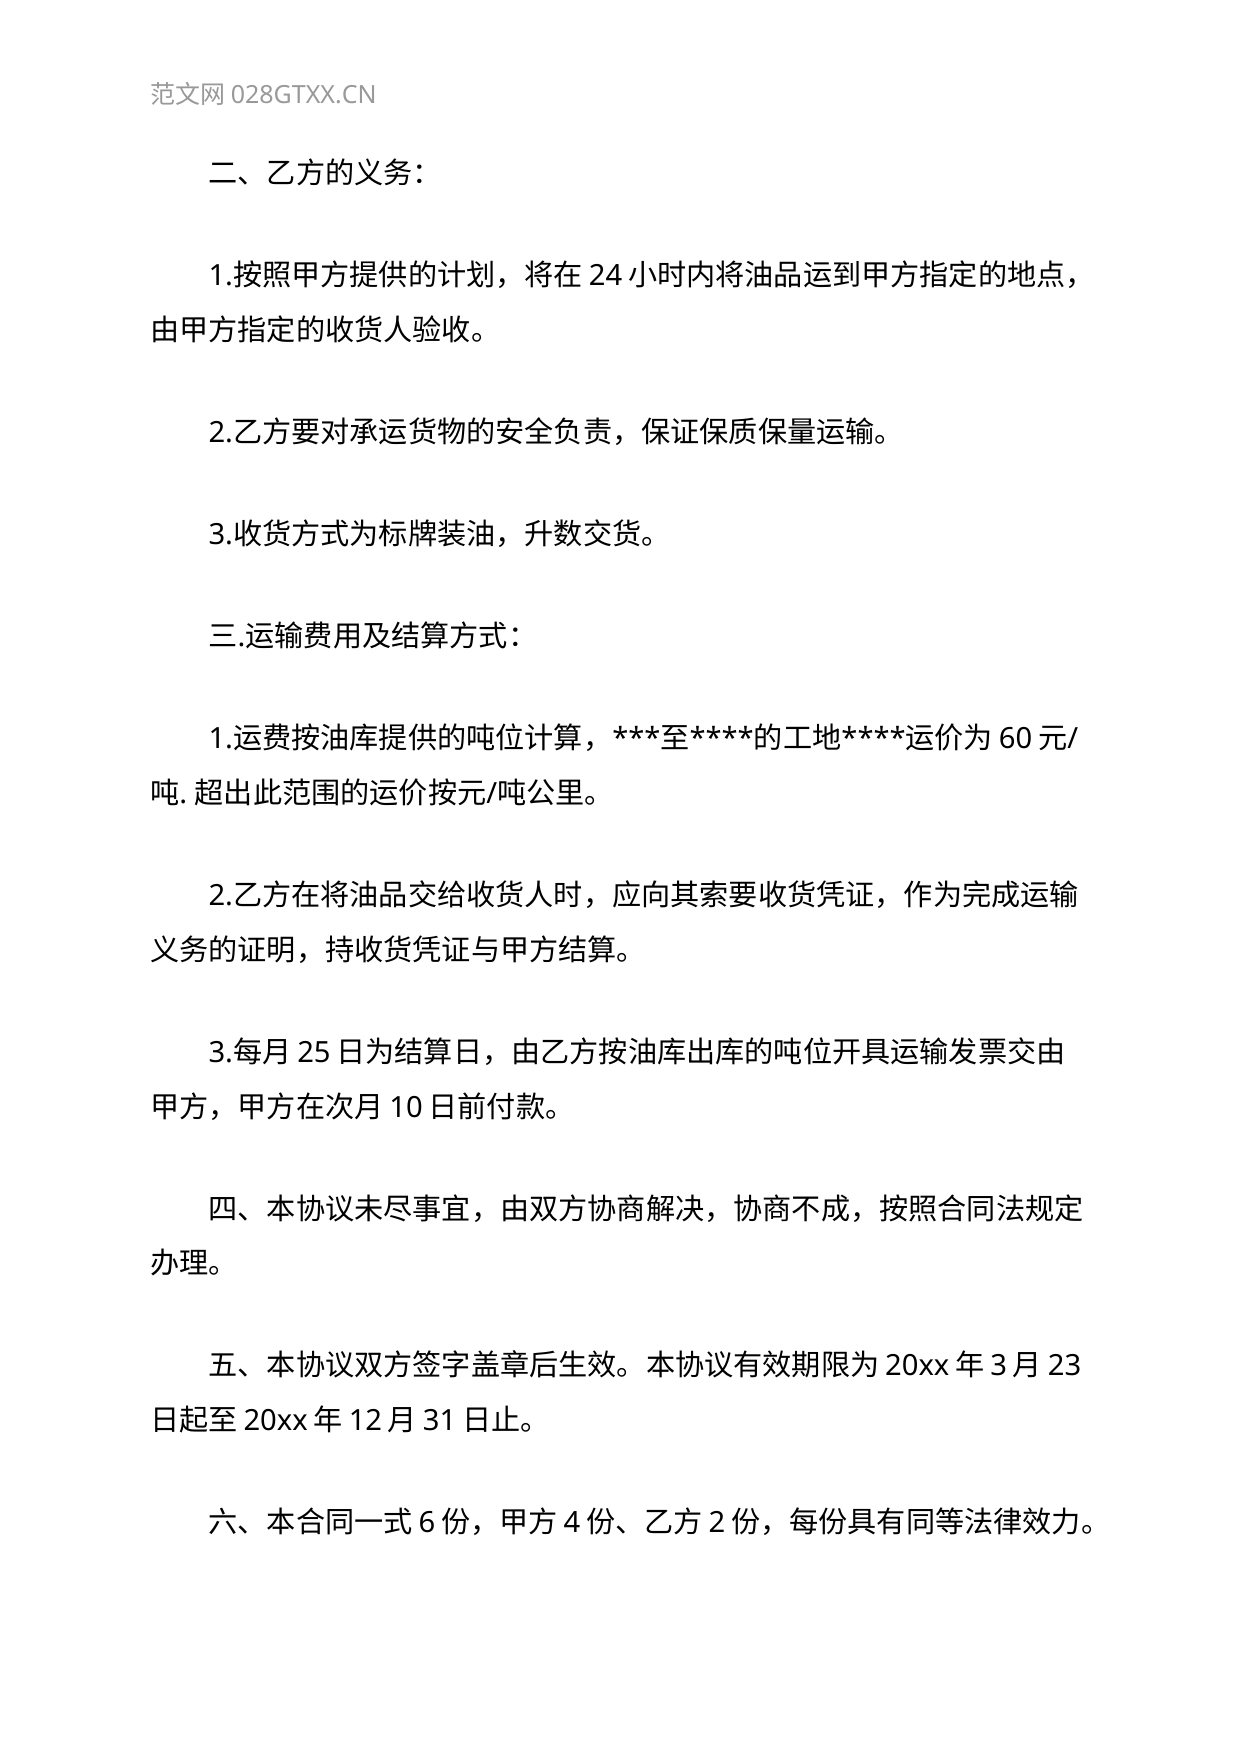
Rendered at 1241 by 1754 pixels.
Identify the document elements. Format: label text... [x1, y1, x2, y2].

text 2.乙方在将油品交给收货人时，应向其索要收货凭证，作为完成运输义务的证明，持收货凭证与甲方结算。 [150, 871, 1090, 969]
text 五、本协议双方签字盖章后生效。本协议有效期限为20xx年3月23日起至20xx年12月31日止。 [150, 1342, 1090, 1439]
text 1.按照甲方提供的计划，将在24小时内将油品运到甲方指定的地点，由甲方指定的收货人验收。 [150, 252, 1090, 349]
text 六、本合同一式6份，甲方4份、乙方2份，每份具有同等法律效力。 [150, 1499, 1090, 1541]
text 2.乙方要对承运货物的安全负责，保证保质保量运输。 [150, 408, 1090, 451]
text 1.运费按油库提供的吨位计算，***至****的工地****运价为60元/吨. 超出此范围的运价按元/吨公里。 [150, 714, 1090, 812]
text 3.每月25日为结算日，由乙方按油库出库的吨位开具运输发票交由甲方，甲方在次月10日前付款。 [150, 1028, 1090, 1126]
text 三.运输费用及结算方式： [150, 612, 1090, 655]
text 四、本协议未尽事宜，由双方协商解决，协商不成，按照合同法规定办理。 [150, 1185, 1090, 1282]
text 二、乙方的义务： [150, 150, 1090, 192]
text 3.收货方式为标牌装油，升数交货。 [150, 511, 1090, 553]
